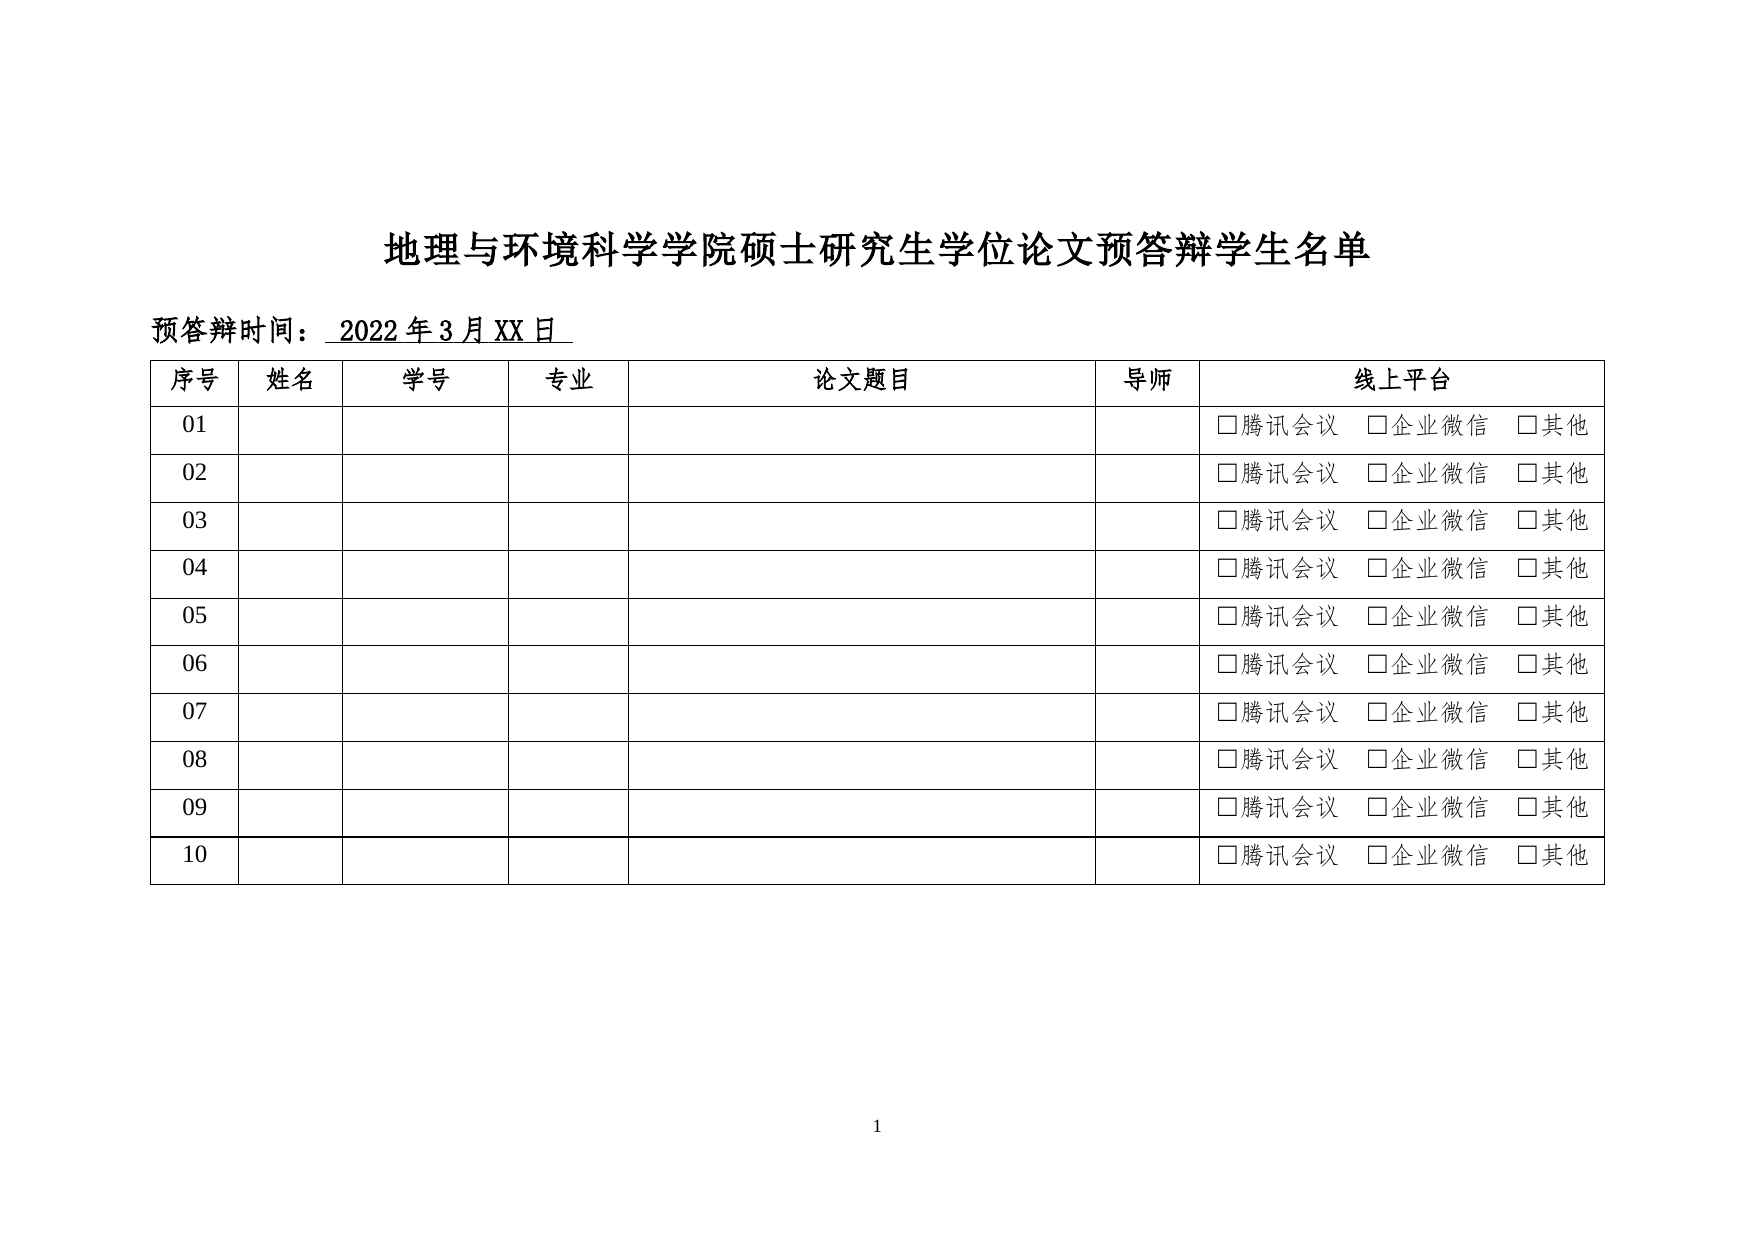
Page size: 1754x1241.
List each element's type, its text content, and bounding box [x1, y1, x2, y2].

table_cell [629, 503, 1095, 549]
table_cell [343, 694, 508, 741]
table_header 专业 [509, 361, 628, 406]
table_cell [239, 503, 342, 549]
table_cell [343, 599, 508, 645]
table_cell 腾讯会议 企业微信 其他 [1200, 455, 1604, 502]
table_cell [509, 742, 628, 789]
table_cell 07 [151, 694, 238, 741]
table_cell [629, 838, 1095, 884]
table_cell [509, 599, 628, 645]
table_cell 06 [151, 646, 238, 693]
table_cell [509, 407, 628, 454]
table_cell 04 [151, 551, 238, 597]
table_header 线上平台 [1200, 361, 1604, 406]
table_cell [1096, 503, 1199, 549]
table_cell [1096, 551, 1199, 597]
table_cell [1096, 838, 1199, 884]
table_cell [239, 694, 342, 741]
table_cell 09 [151, 790, 238, 836]
table_cell [239, 646, 342, 693]
table_cell [629, 599, 1095, 645]
table_cell [343, 455, 508, 502]
table_cell [343, 503, 508, 549]
table_cell [509, 455, 628, 502]
table_cell [343, 646, 508, 693]
table_cell 腾讯会议 企业微信 其他 [1200, 551, 1604, 597]
table_cell [343, 407, 508, 454]
table_cell [1096, 742, 1199, 789]
table_cell [509, 790, 628, 836]
table_cell [239, 599, 342, 645]
table_cell 腾讯会议 企业微信 其他 [1200, 407, 1604, 454]
table_cell 腾讯会议 企业微信 其他 [1200, 742, 1604, 789]
table_cell [629, 455, 1095, 502]
table_cell [1096, 407, 1199, 454]
table_cell [1096, 599, 1199, 645]
table_cell [239, 551, 342, 597]
table_cell [343, 790, 508, 836]
table_cell [629, 790, 1095, 836]
table_cell 腾讯会议 企业微信 其他 [1200, 790, 1604, 836]
table_cell [629, 742, 1095, 789]
table_cell [1096, 694, 1199, 741]
table_cell [629, 407, 1095, 454]
table_cell 02 [151, 455, 238, 502]
table_cell [343, 838, 508, 884]
table_cell 腾讯会议 企业微信 其他 [1200, 838, 1604, 884]
table_cell [509, 503, 628, 549]
table_cell [629, 694, 1095, 741]
table_cell 08 [151, 742, 238, 789]
table_cell 01 [151, 407, 238, 454]
table_cell [509, 838, 628, 884]
table_cell 腾讯会议 企业微信 其他 [1200, 694, 1604, 741]
table_cell 腾讯会议 企业微信 其他 [1200, 503, 1604, 549]
table_cell [629, 551, 1095, 597]
table_cell 10 [151, 838, 238, 884]
table_cell [629, 646, 1095, 693]
table_cell [1096, 646, 1199, 693]
table_header 学号 [343, 361, 508, 406]
table_cell 腾讯会议 企业微信 其他 [1200, 646, 1604, 693]
table_cell [343, 551, 508, 597]
table_cell 03 [151, 503, 238, 549]
table_cell [239, 742, 342, 789]
table_cell [1096, 455, 1199, 502]
table_cell [509, 551, 628, 597]
table_cell [239, 790, 342, 836]
table_header 序号 [151, 361, 238, 406]
text 地理与环境科学学院硕士研究生学位论文预答辩学生名单 [150, 214, 1604, 279]
text 预答辩时间： 2022年3月XX日 [150, 295, 1604, 360]
table_header 姓名 [239, 361, 342, 406]
table_cell 05 [151, 599, 238, 645]
table_cell [239, 455, 342, 502]
table_cell [1096, 790, 1199, 836]
table_cell [509, 694, 628, 741]
table_cell [239, 838, 342, 884]
table_cell [343, 742, 508, 789]
table_cell [509, 646, 628, 693]
table_cell 腾讯会议 企业微信 其他 [1200, 599, 1604, 645]
table_cell [239, 407, 342, 454]
table_header 论文题目 [629, 361, 1095, 406]
table_header 导师 [1096, 361, 1199, 406]
